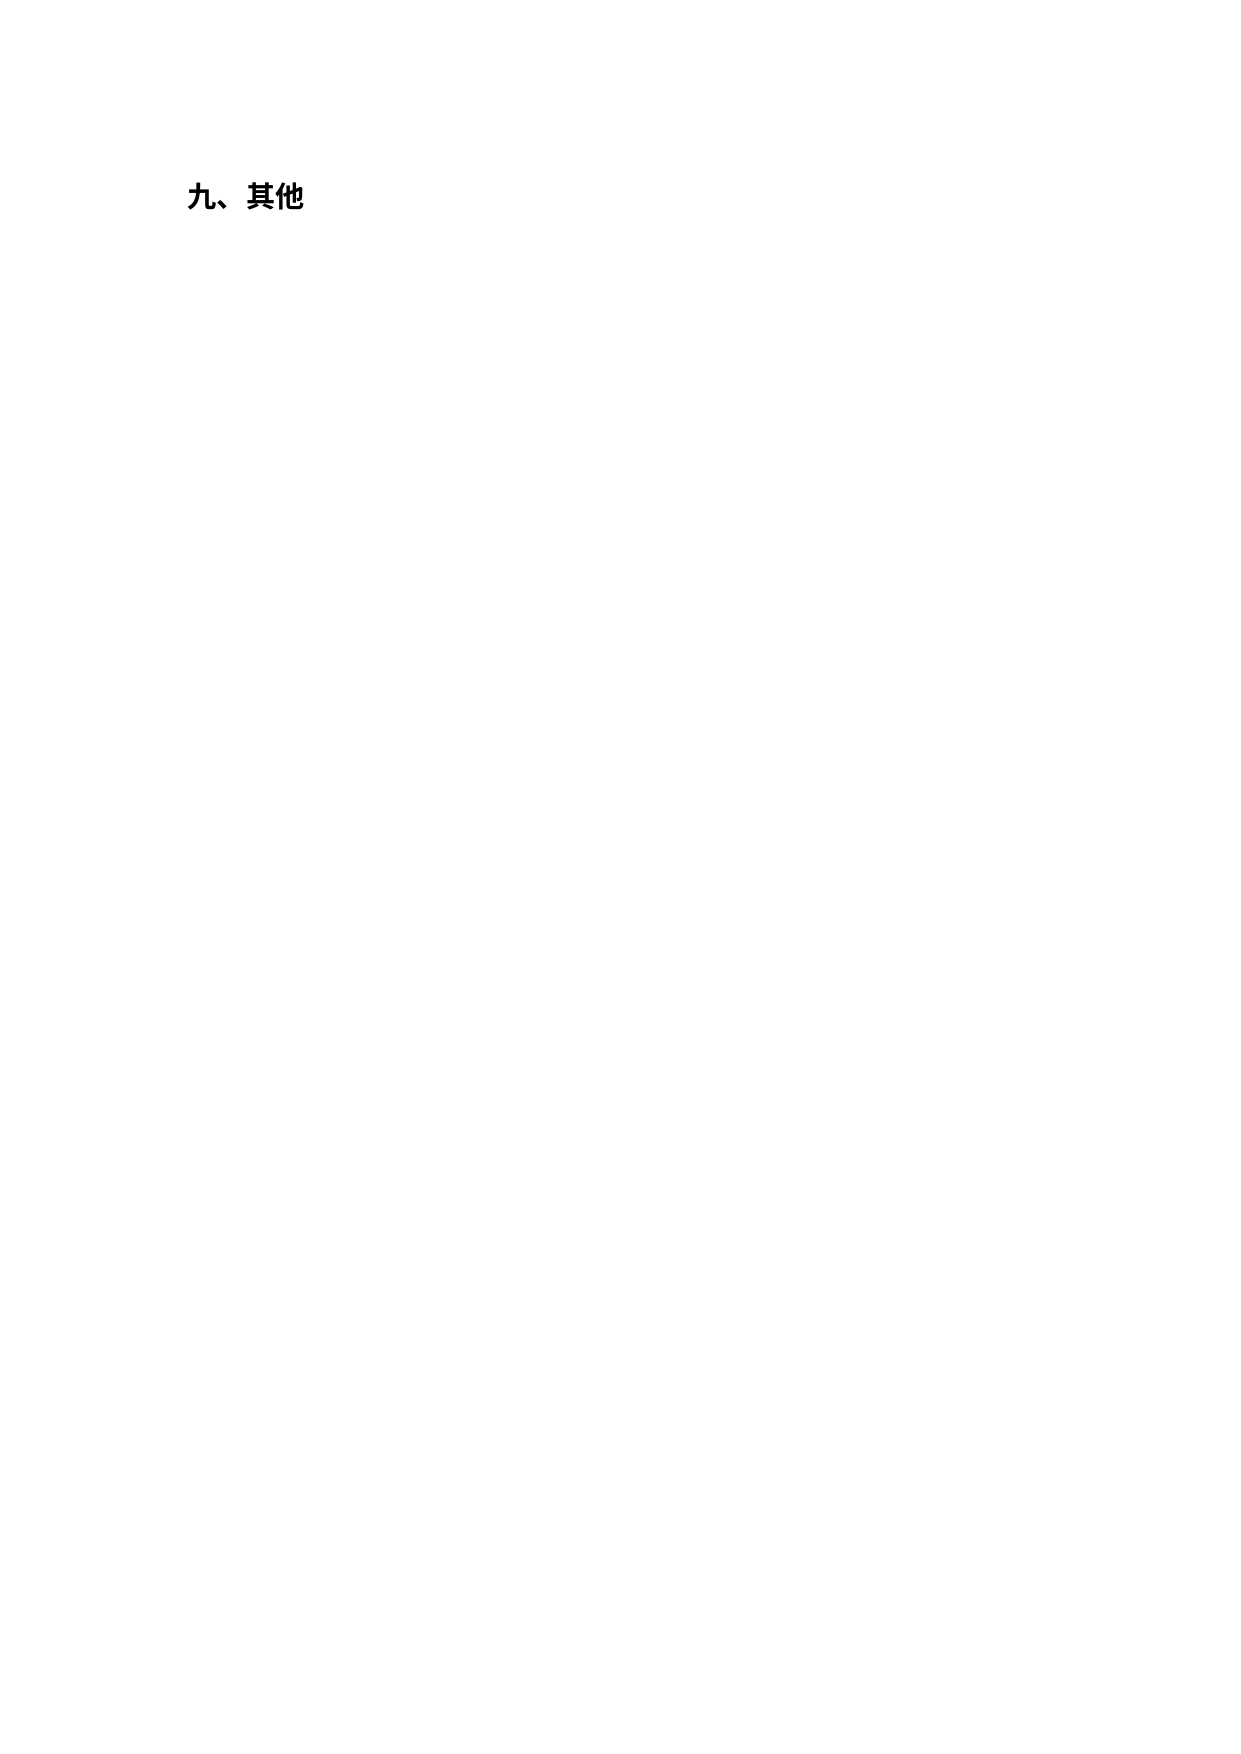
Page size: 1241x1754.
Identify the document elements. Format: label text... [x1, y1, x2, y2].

list 九、其他 [187, 162, 1053, 227]
